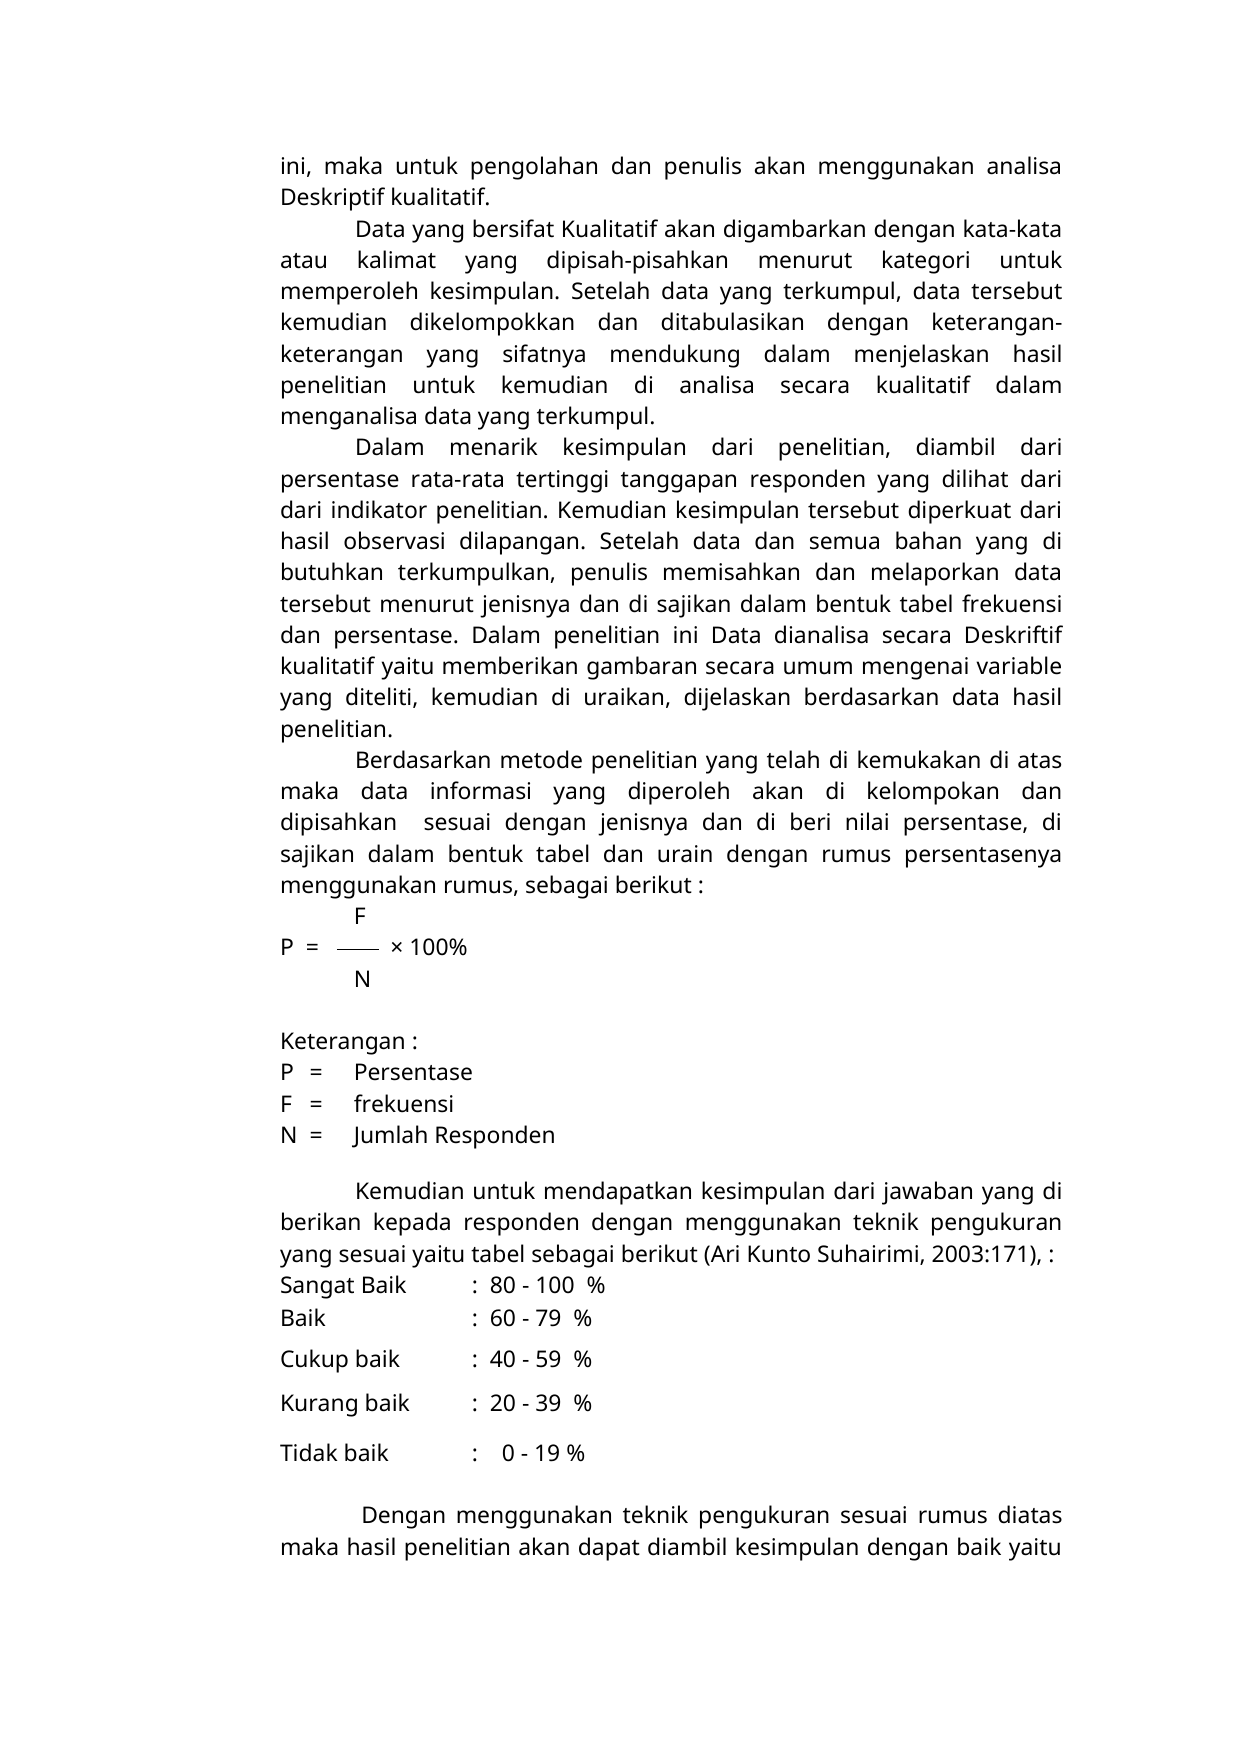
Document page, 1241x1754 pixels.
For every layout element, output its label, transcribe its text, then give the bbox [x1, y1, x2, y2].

table_cell Baik [280, 1300, 472, 1336]
text Dalam menarik kesimpulan dari penelitian, diambil dari persentase rata-rata tertinggi tanggapan responden yang dilihat dari dari indikator penelitian. Kemudian kesimpulan tersebut diperkuat dari hasil observasi dilapangan. Setelah data dan semua bahan yang di butuhkan terkumpulkan, penulis memisahkan dan melaporkan data tersebut menurut jenisnya dan di sajikan dalam bentuk tabel frekuensi dan persentase. Dalam penelitian ini Data dianalisa secara Deskriftif kualitatif yaitu memberikan gambaran secara umum mengenai variable yang diteliti, kemudian di uraikan, dijelaskan berdasarkan data hasil penelitian. [280, 431, 1063, 744]
text F = frekuensi [280, 1087, 1063, 1119]
text P = Persentase [280, 1056, 1063, 1087]
table_cell : 40 - 59 % [472, 1336, 723, 1380]
text Berdasarkan metode penelitian yang telah di kemukakan di atas maka data informasi yang diperoleh akan di kelompokan dan dipisahkan sesuai dengan jenisnya dan di beri nilai persentase, di sajikan dalam bentuk tabel dan urain dengan rumus persentasenya menggunakan rumus, sebagai berikut : [280, 744, 1063, 900]
text N [353, 962, 1063, 994]
table_header Sangat Baik [280, 1269, 472, 1300]
text P = × 100% [280, 931, 1063, 962]
table_cell : 0 - 19 % [472, 1425, 723, 1468]
text Kemudian untuk mendapatkan kesimpulan dari jawaban yang di berikan kepada responden dengan menggunakan teknik pengukuran yang sesuai yaitu tabel sebagai berikut (Ari Kunto Suhairimi, 2003:171), : [280, 1175, 1063, 1269]
table_cell Kurang baik [280, 1380, 472, 1425]
table_cell : 60 - 79 % [472, 1300, 723, 1336]
text N = Jumlah Responden [280, 1119, 1063, 1150]
table_cell : 20 - 39 % [472, 1380, 723, 1425]
table_cell Cukup baik [280, 1336, 472, 1380]
table_cell Tidak baik [280, 1425, 472, 1468]
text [280, 150, 1063, 212]
text Data yang bersifat Kualitatif akan digambarkan dengan kata-kata atau kalimat yang dipisah-pisahkan menurut kategori untuk memperoleh kesimpulan. Setelah data yang terkumpul, data tersebut kemudian dikelompokkan dan ditabulasikan dengan keterangan-keterangan yang sifatnya mendukung dalam menjelaskan hasil penelitian untuk kemudian di analisa secara kualitatif dalam menganalisa data yang terkumpul. [280, 212, 1063, 431]
text Keterangan : [280, 1025, 1063, 1056]
text F [353, 900, 1063, 931]
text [280, 1499, 1063, 1562]
table_header : 80 - 100 % [472, 1269, 723, 1300]
